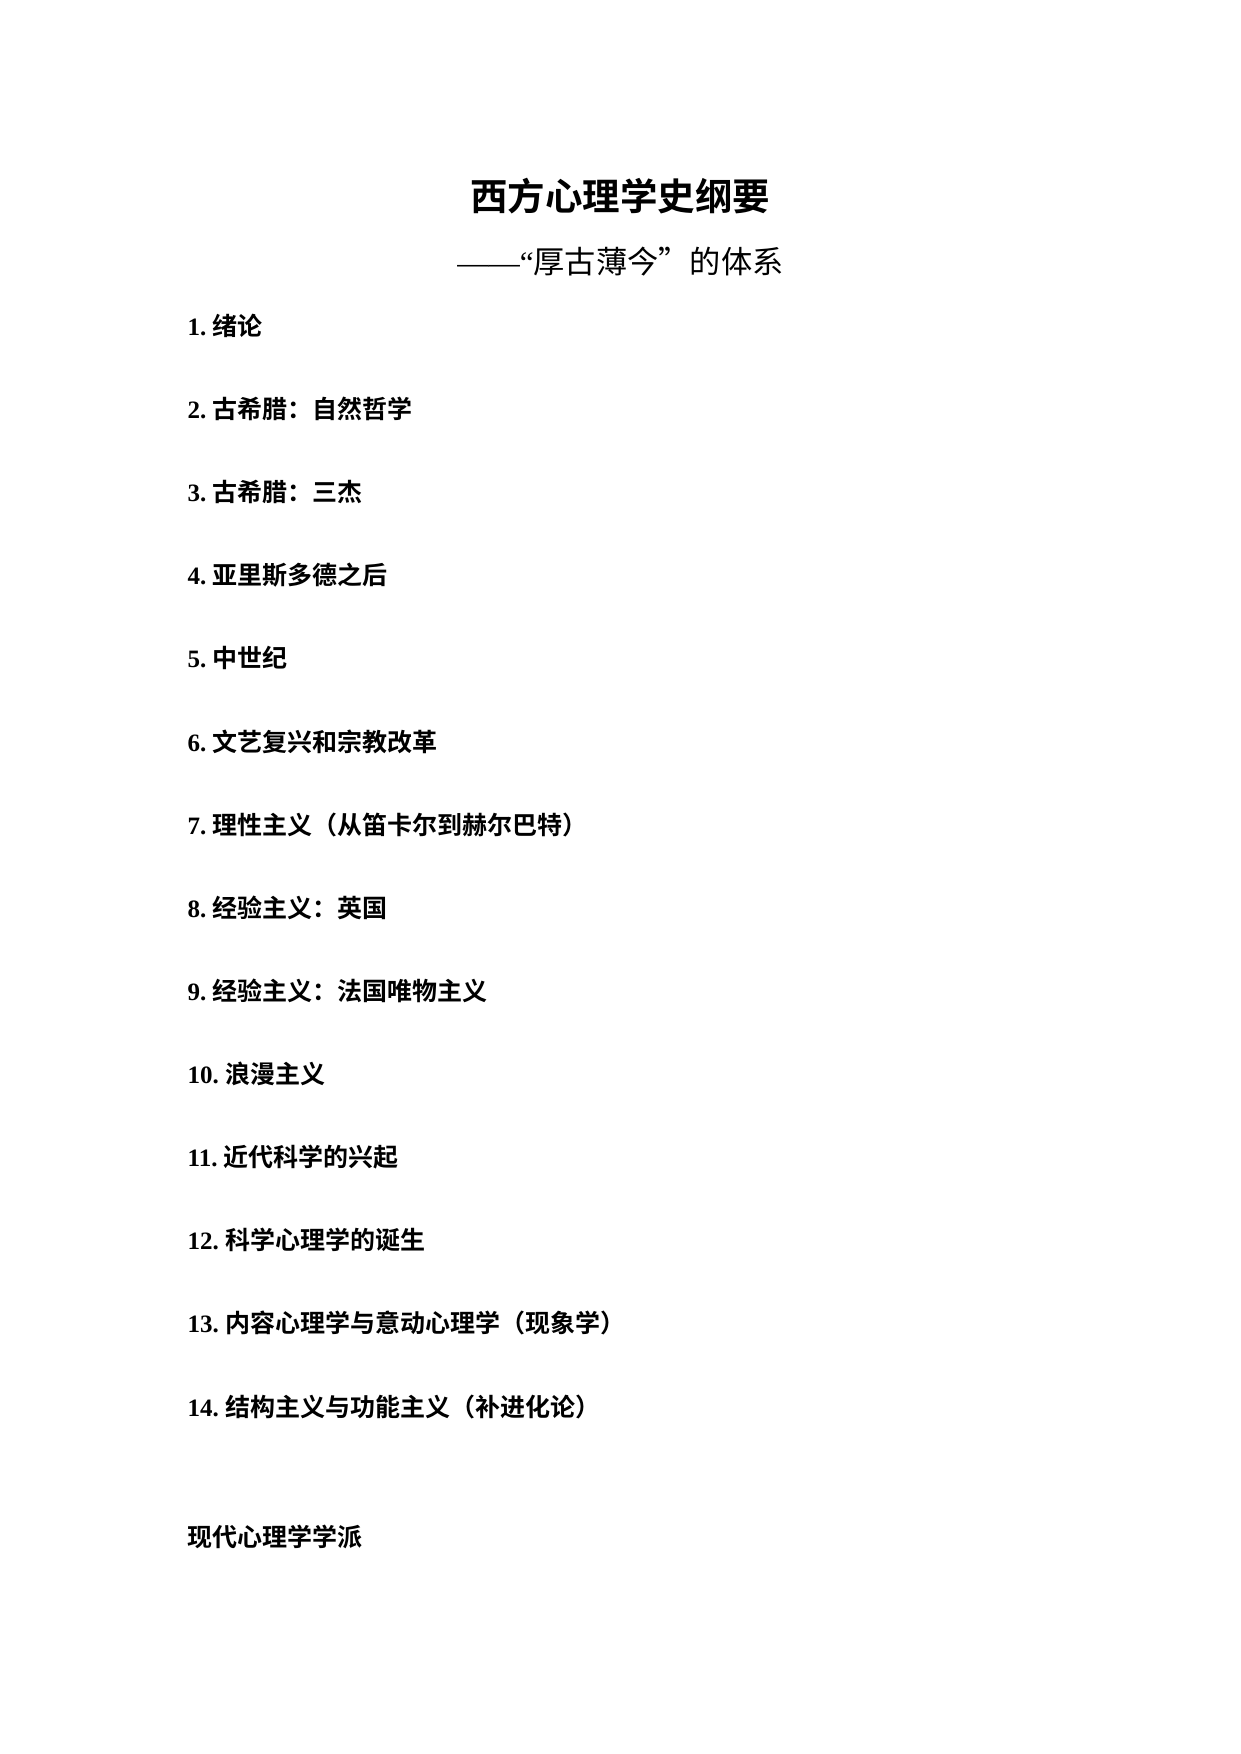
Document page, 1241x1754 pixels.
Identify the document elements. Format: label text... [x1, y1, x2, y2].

text 12. 科学心理学的诞生 [187, 1206, 1053, 1271]
text 5. 中世纪 [187, 624, 1053, 689]
text 现代心理学学派 [187, 1503, 1053, 1568]
text 4. 亚里斯多德之后 [187, 541, 1053, 606]
text 11. 近代科学的兴起 [187, 1123, 1053, 1188]
text 2. 古希腊：自然哲学 [187, 375, 1053, 440]
text 7. 理性主义（从笛卡尔到赫尔巴特） [187, 791, 1053, 856]
text 8. 经验主义：英国 [187, 874, 1053, 939]
text 9. 经验主义：法国唯物主义 [187, 957, 1053, 1022]
text 13. 内容心理学与意动心理学（现象学） [187, 1289, 1053, 1354]
text 6. 文艺复兴和宗教改革 [187, 708, 1053, 773]
text 1. 绪论 [187, 292, 1053, 357]
text 3. 古希腊：三杰 [187, 458, 1053, 523]
text 西方心理学史纲要 [187, 162, 1053, 227]
text 10. 浪漫主义 [187, 1040, 1053, 1105]
text 14. 结构主义与功能主义（补进化论） [187, 1373, 1053, 1438]
text ——“厚古薄今”的体系 [187, 227, 1053, 292]
